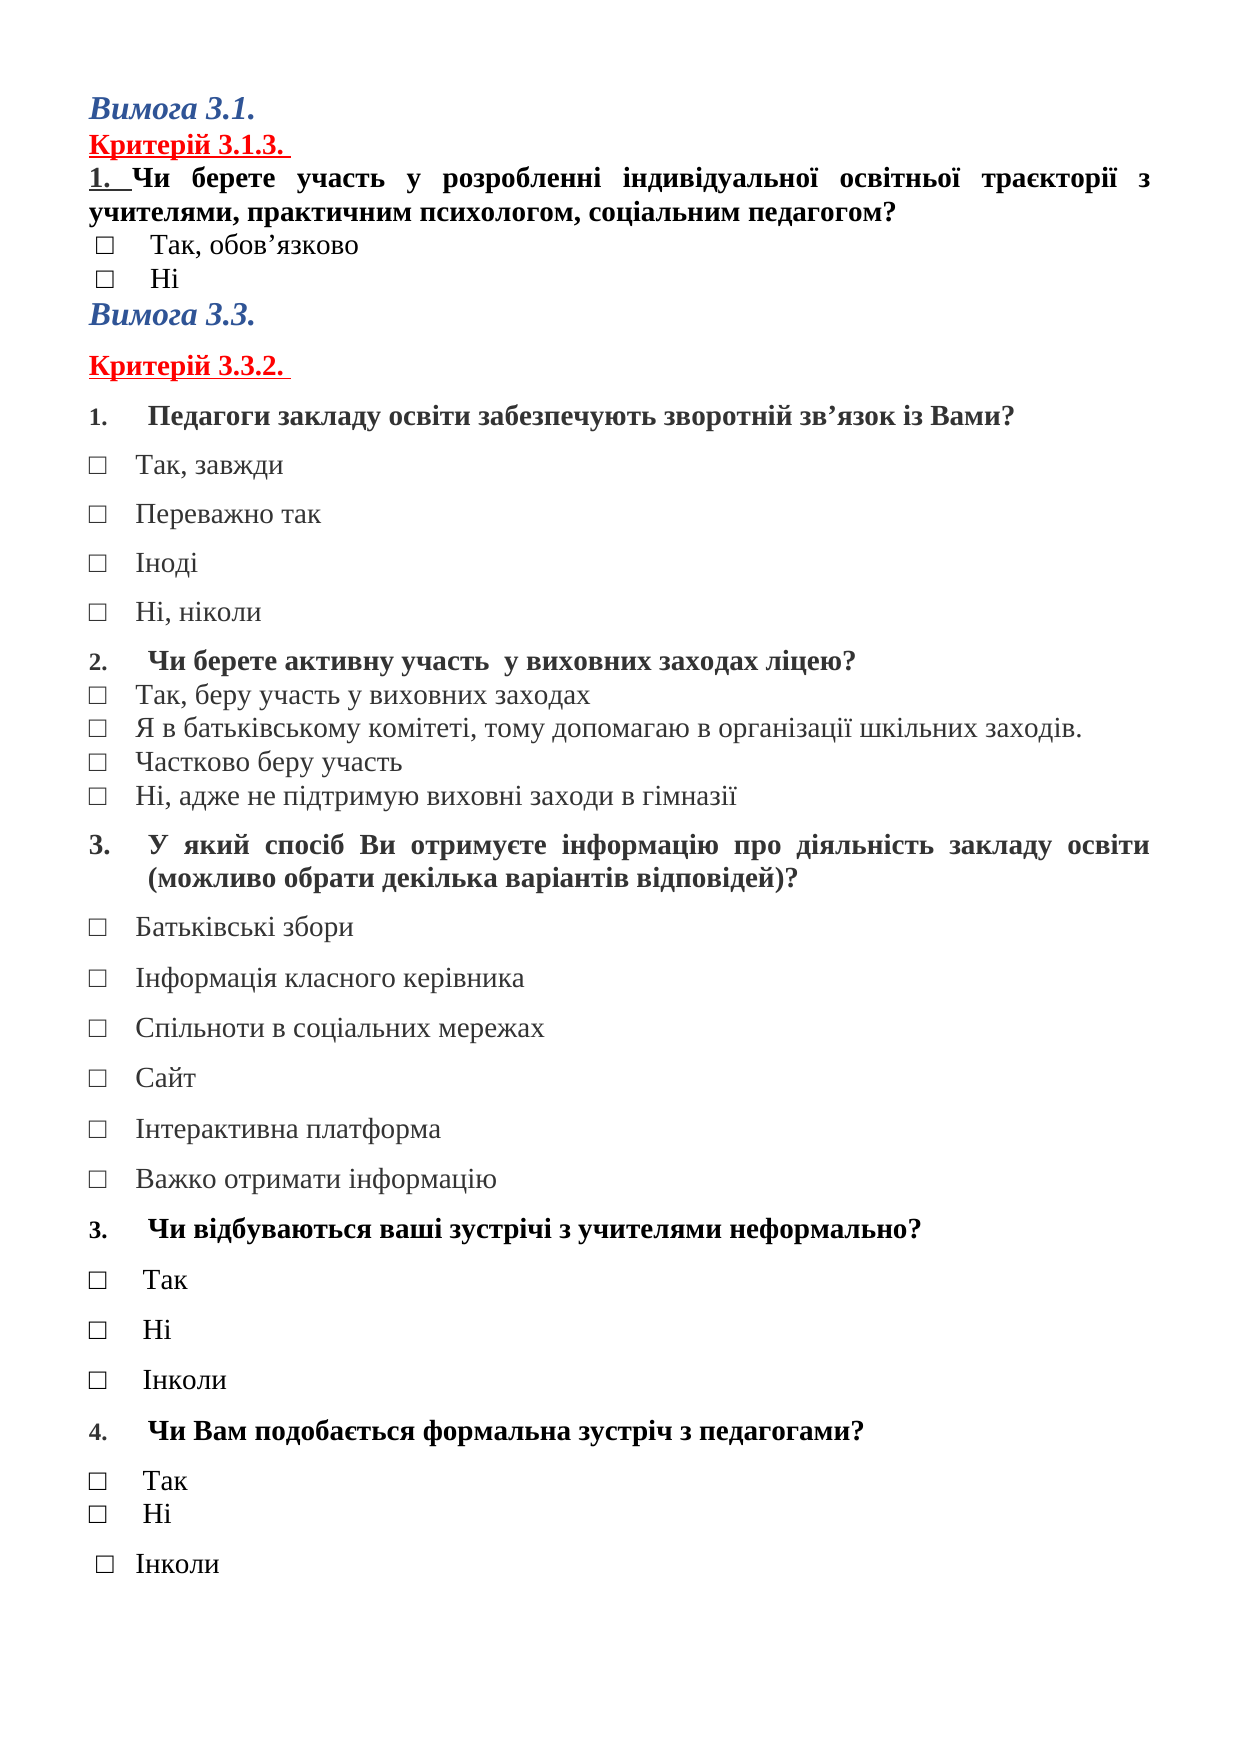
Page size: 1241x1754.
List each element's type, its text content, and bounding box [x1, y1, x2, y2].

list □ Батьківські збори [88, 909, 1152, 943]
list □ Так, беру участь у виховних заходах [88, 677, 1152, 711]
text □ Так, завжди [88, 447, 1152, 480]
list Педагоги закладу освіти забезпечують зворотній зв’язок із Вами? [88, 398, 1152, 431]
text □ Іноді [88, 545, 1152, 579]
list Чи Вам подобається формальна зустріч з педагогами? [88, 1413, 1152, 1446]
text □ Так, обов’язково [88, 227, 1152, 261]
list □ Інтерактивна платформа [88, 1111, 1152, 1144]
text □ Ні [88, 261, 1152, 294]
list Чи відбуваються ваші зустрічі з учителями неформально? [88, 1211, 1152, 1245]
text Вимога 3.3. [88, 294, 1152, 333]
list □ Так [88, 1463, 1152, 1497]
text 1. Чи берете участь у розробленні індивідуальної освітньої траєкторії з учителями, практичним психологом, соціальним педагогом? [88, 160, 1152, 227]
list □ Ні [88, 1497, 1152, 1530]
text 3. У який спосіб Ви отримуєте інформацію про діяльність закладу освіти (можливо обрати декілька варіантів відповідей)? [88, 827, 1152, 894]
list □ Спільноти в соціальних мережах [88, 1010, 1152, 1044]
text Критерій 3.1.3. [88, 127, 1152, 160]
list □ Важко отримати інформацію [88, 1161, 1152, 1195]
list □ Інколи [88, 1362, 1152, 1396]
text □ Інколи [88, 1546, 1152, 1579]
list □ Частково беру участь [88, 744, 1152, 778]
text □ Переважно так [88, 496, 1152, 529]
list □ Інформація класного керівника [88, 960, 1152, 993]
text □ Ні, ніколи [88, 594, 1152, 628]
text Критерій 3.3.2. [88, 348, 1152, 382]
list □ Ні, адже не підтримую виховні заходи в гімназії [88, 778, 1152, 811]
list □ Так [88, 1262, 1152, 1295]
text Вимога 3.1. [88, 88, 1152, 127]
list □ Я в батьківському комітеті, тому допомагаю в організації шкільних заходів. [88, 711, 1152, 744]
list □ Ні [88, 1312, 1152, 1346]
list □ Сайт [88, 1061, 1152, 1094]
list Чи берете активну участь у виховних заходах ліцею? [88, 643, 1152, 677]
